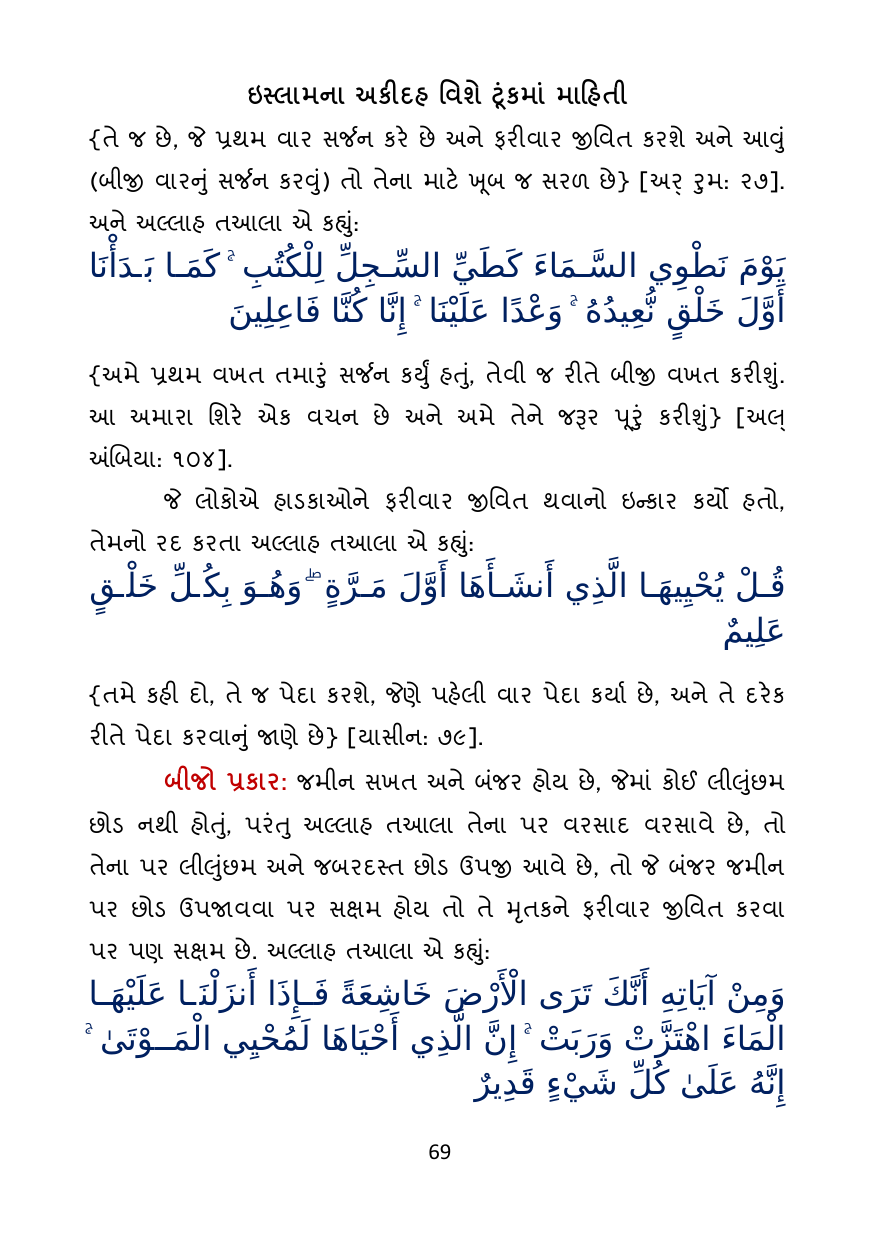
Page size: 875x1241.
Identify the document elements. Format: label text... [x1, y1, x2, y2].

text જે લોકોએ હાડકાઓને ફરીવાર જીવિત થવાનો ઇન્કાર કર્યો હતો, તેમનો રદ કરતા અલ્લાહ તઆલા એ કહ્યું: [88, 483, 786, 567]
text {અમે પ્રથમ વખત તમારું સર્જન કર્યું હતું, તેવી જ રીતે બીજી વખત કરીશું. આ અમારા શિરે એક વચન છે અને અમે તેને જરૂર પૂરું કરીશું} [અલ્ અંબિયા: ૧૦૪]. [88, 357, 786, 483]
text يَوْمَ نَطْوِي السَّمَاءَ كَطَيِّ السِّجِلِّ لِلْكُتُبِ ۚ كَمَا بَدَأْنَا أَوَّلَ خَلْقٍ نُّعِيدُهُ ۚ وَعْدًا عَلَيْنَا ۚ إِنَّا كُنَّا فَاعِلِينَ [88, 247, 786, 330]
text બીજો પ્રકાર: જમીન સખત અને બંજર હોય છે, જેમાં કોઈ લીલુંછમ છોડ નથી હોતું, પરંતુ અલ્લાહ તઆલા તેના પર વરસાદ વરસાવે છે, તો તેના પર લીલુંછમ અને જબરદસ્ત છોડ ઉપજી આવે છે, તો જે બંજર જમીન પર છોડ ઉપજાવવા પર સક્ષમ હોય તો તે મૃતકને ફરીવાર જીવિત કરવા પર પણ સક્ષમ છે. અલ્લાહ તઆલા એ કહ્યું: [88, 761, 786, 974]
text {તમે કહી દો, તે જ પેદા કરશે, જેણે પહેલી વાર પેદા કર્યા છે, અને તે દરેક રીતે પેદા કરવાનું જાણે છે} [યાસીન: ૭૯]. [88, 677, 786, 761]
text وَمِنْ آيَاتِهِ أَنَّكَ تَرَى الْأَرْضَ خَاشِعَةً فَإِذَا أَنزَلْنَا عَلَيْهَا الْمَاءَ اهْتَزَّتْ وَرَبَتْ ۚ إِنَّ الَّذِي أَحْيَاهَا لَمُحْيِي الْمَوْتَىٰ ۚ إِنَّهُ عَلَىٰ كُلِّ شَيْءٍ قَدِيرٌ [88, 974, 786, 1103]
text قُلْ يُحْيِيهَا الَّذِي أَنشَأَهَا أَوَّلَ مَرَّةٍ ۖ وَهُوَ بِكُلِّ خَلْقٍ عَلِيمٌ [88, 567, 786, 650]
text {તે જ છે, જે પ્રથમ વાર સર્જન કરે છે અને ફરીવાર જીવિત કરશે અને આવું (બીજી વારનું સર્જન કરવું) તો તેના માટે ખૂબ જ સરળ છે} [અર્ રુમ: ૨૭]. અને અલ્લાહ તઆલા એ કહ્યું: [88, 121, 786, 247]
